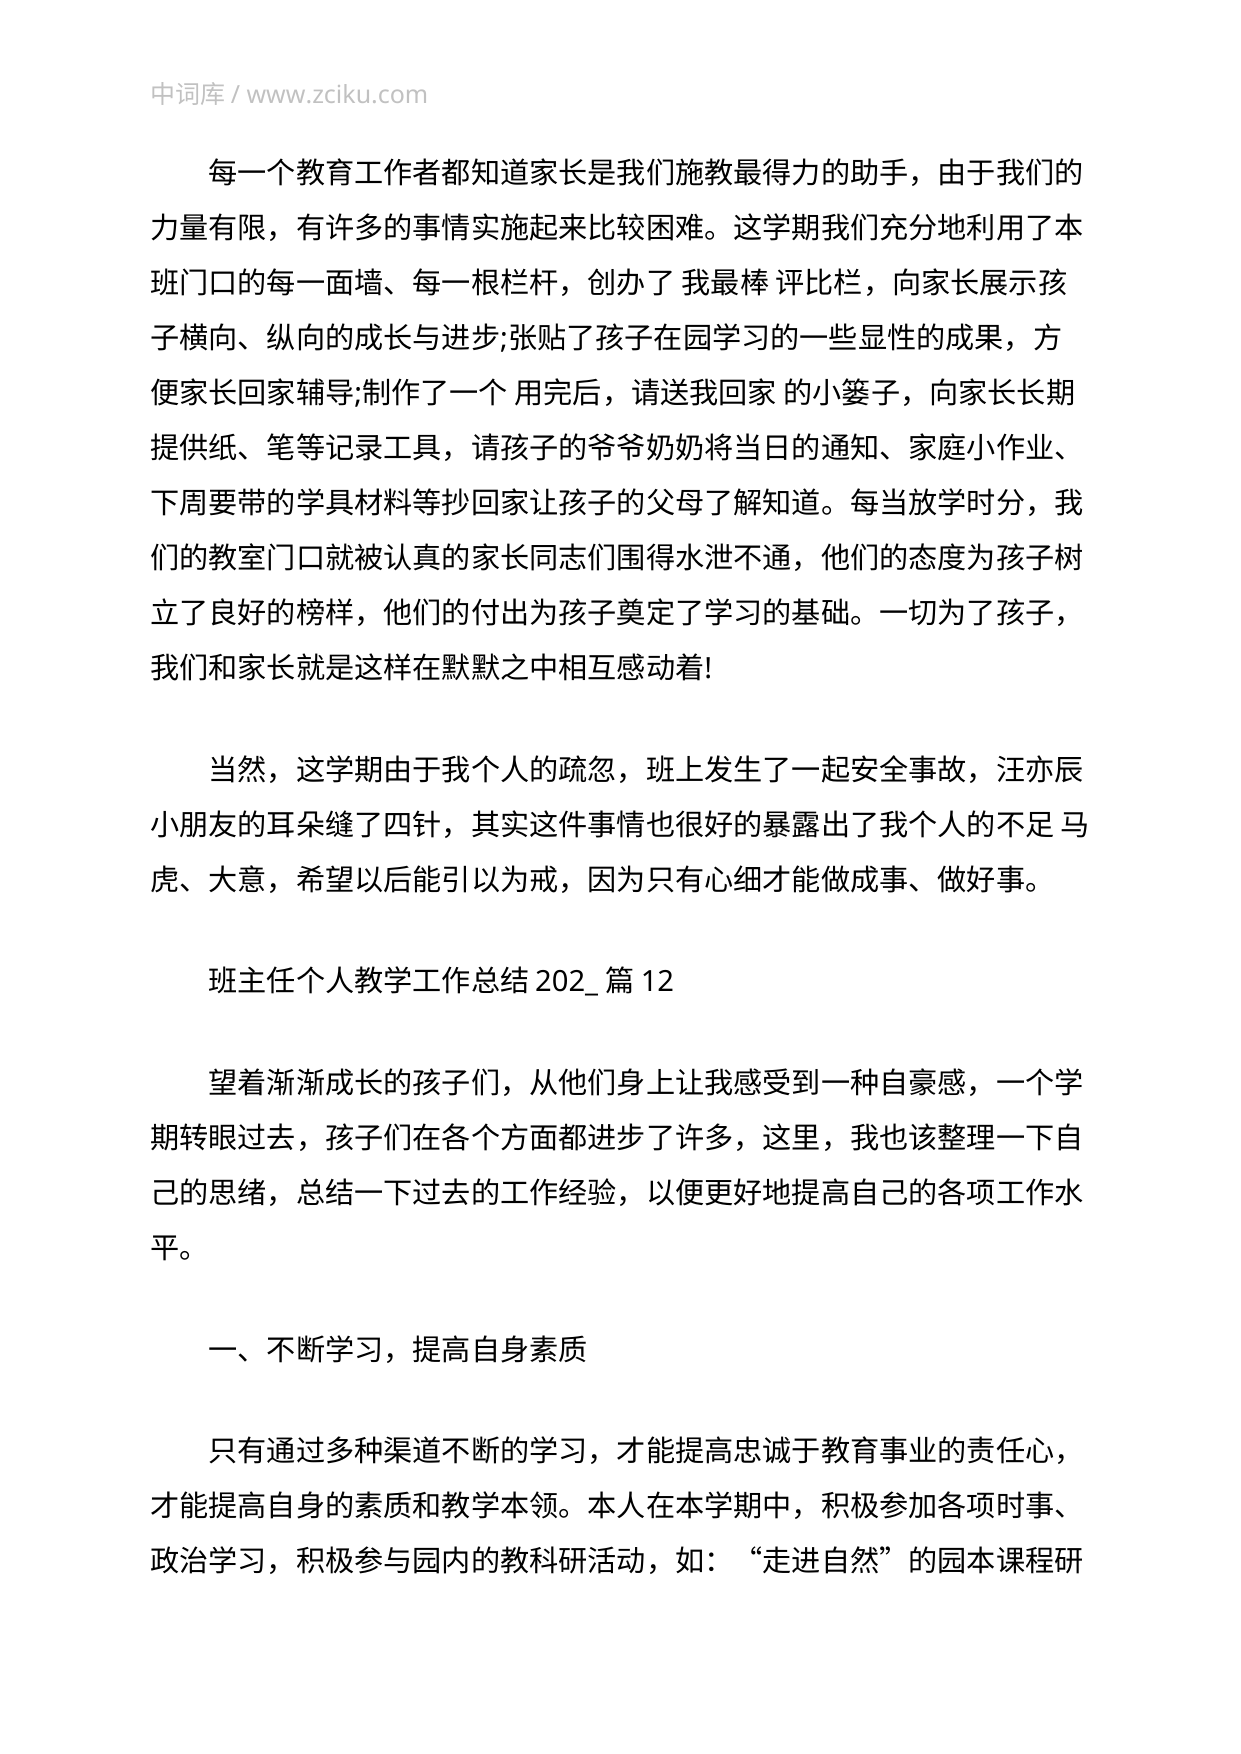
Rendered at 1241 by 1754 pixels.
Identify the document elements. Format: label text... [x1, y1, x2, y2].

text 望着渐渐成长的孩子们，从他们身上让我感受到一种自豪感，一个学期转眼过去，孩子们在各个方面都进步了许多，这里，我也该整理一下自己的思绪，总结一下过去的工作经验，以便更好地提高自己的各项工作水平。 [150, 1060, 1090, 1267]
text 一、不断学习，提高自身素质 [150, 1326, 1090, 1368]
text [150, 1428, 1090, 1580]
text 班主任个人教学工作总结202_ 篇12 [150, 958, 1090, 1000]
text 每一个教育工作者都知道家长是我们施教最得力的助手，由于我们的力量有限，有许多的事情实施起来比较困难。这学期我们充分地利用了本班门口的每一面墙、每一根栏杆，创办了 我最棒 评比栏，向家长展示孩子横向、纵向的成长与进步;张贴了孩子在园学习的一些显性的成果，方便家长回家辅导;制作了一个 用完后，请送我回家 的小篓子，向家长长期提供纸、笔等记录工具，请孩子的爷爷奶奶将当日的通知、家庭小作业、下周要带的学具材料等抄回家让孩子的父母了解知道。每当放学时分，我们的教室门口就被认真的家长同志们围得水泄不通，他们的态度为孩子树立了良好的榜样，他们的付出为孩子奠定了学习的基础。一切为了孩子，我们和家长就是这样在默默之中相互感动着! [150, 150, 1090, 687]
text 当然，这学期由于我个人的疏忽，班上发生了一起安全事故，汪亦辰小朋友的耳朵缝了四针，其实这件事情也很好的暴露出了我个人的不足 马虎、大意，希望以后能引以为戒，因为只有心细才能做成事、做好事。 [150, 746, 1090, 898]
